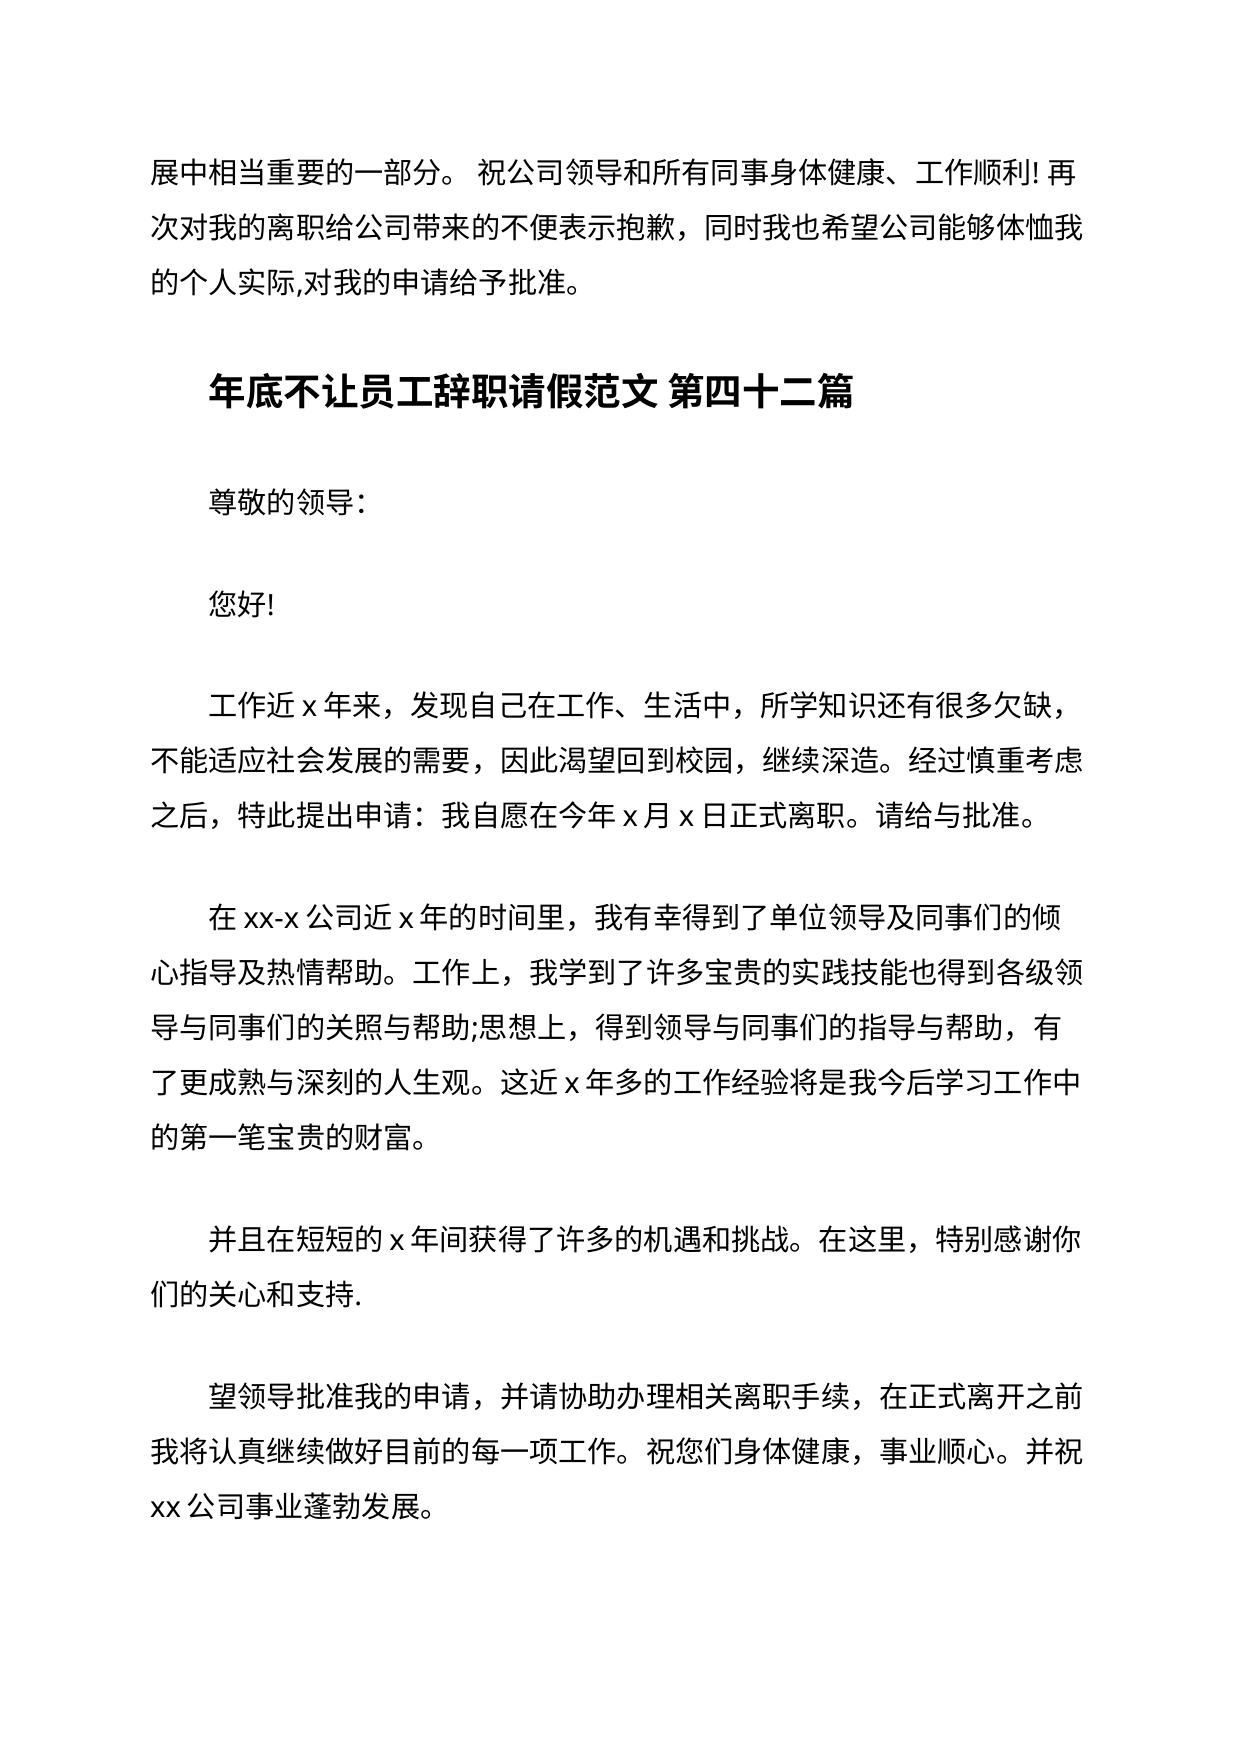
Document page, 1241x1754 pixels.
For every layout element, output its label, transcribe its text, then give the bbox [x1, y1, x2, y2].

text 年底不让员工辞职请假范文 第四十二篇 [150, 362, 1090, 416]
text 望领导批准我的申请，并请协助办理相关离职手续，在正式离开之前我将认真继续做好目前的每一项工作。祝您们身体健康，事业顺心。并祝xx公司事业蓬勃发展。 [150, 1373, 1090, 1526]
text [150, 150, 1090, 302]
text 尊敬的领导： [150, 479, 1090, 522]
text 并且在短短的x年间获得了许多的机遇和挑战。在这里，特别感谢你们的关心和支持. [150, 1217, 1090, 1314]
text 您好! [150, 581, 1090, 623]
text 在xx-x公司近x年的时间里，我有幸得到了单位领导及同事们的倾心指导及热情帮助。工作上，我学到了许多宝贵的实践技能也得到各级领导与同事们的关照与帮助;思想上，得到领导与同事们的指导与帮助，有了更成熟与深刻的人生观。这近x年多的工作经验将是我今后学习工作中的第一笔宝贵的财富。 [150, 895, 1090, 1157]
text 工作近x年来，发现自己在工作、生活中，所学知识还有很多欠缺，不能适应社会发展的需要，因此渴望回到校园，继续深造。经过慎重考虑之后，特此提出申请：我自愿在今年x月x日正式离职。请给与批准。 [150, 683, 1090, 835]
